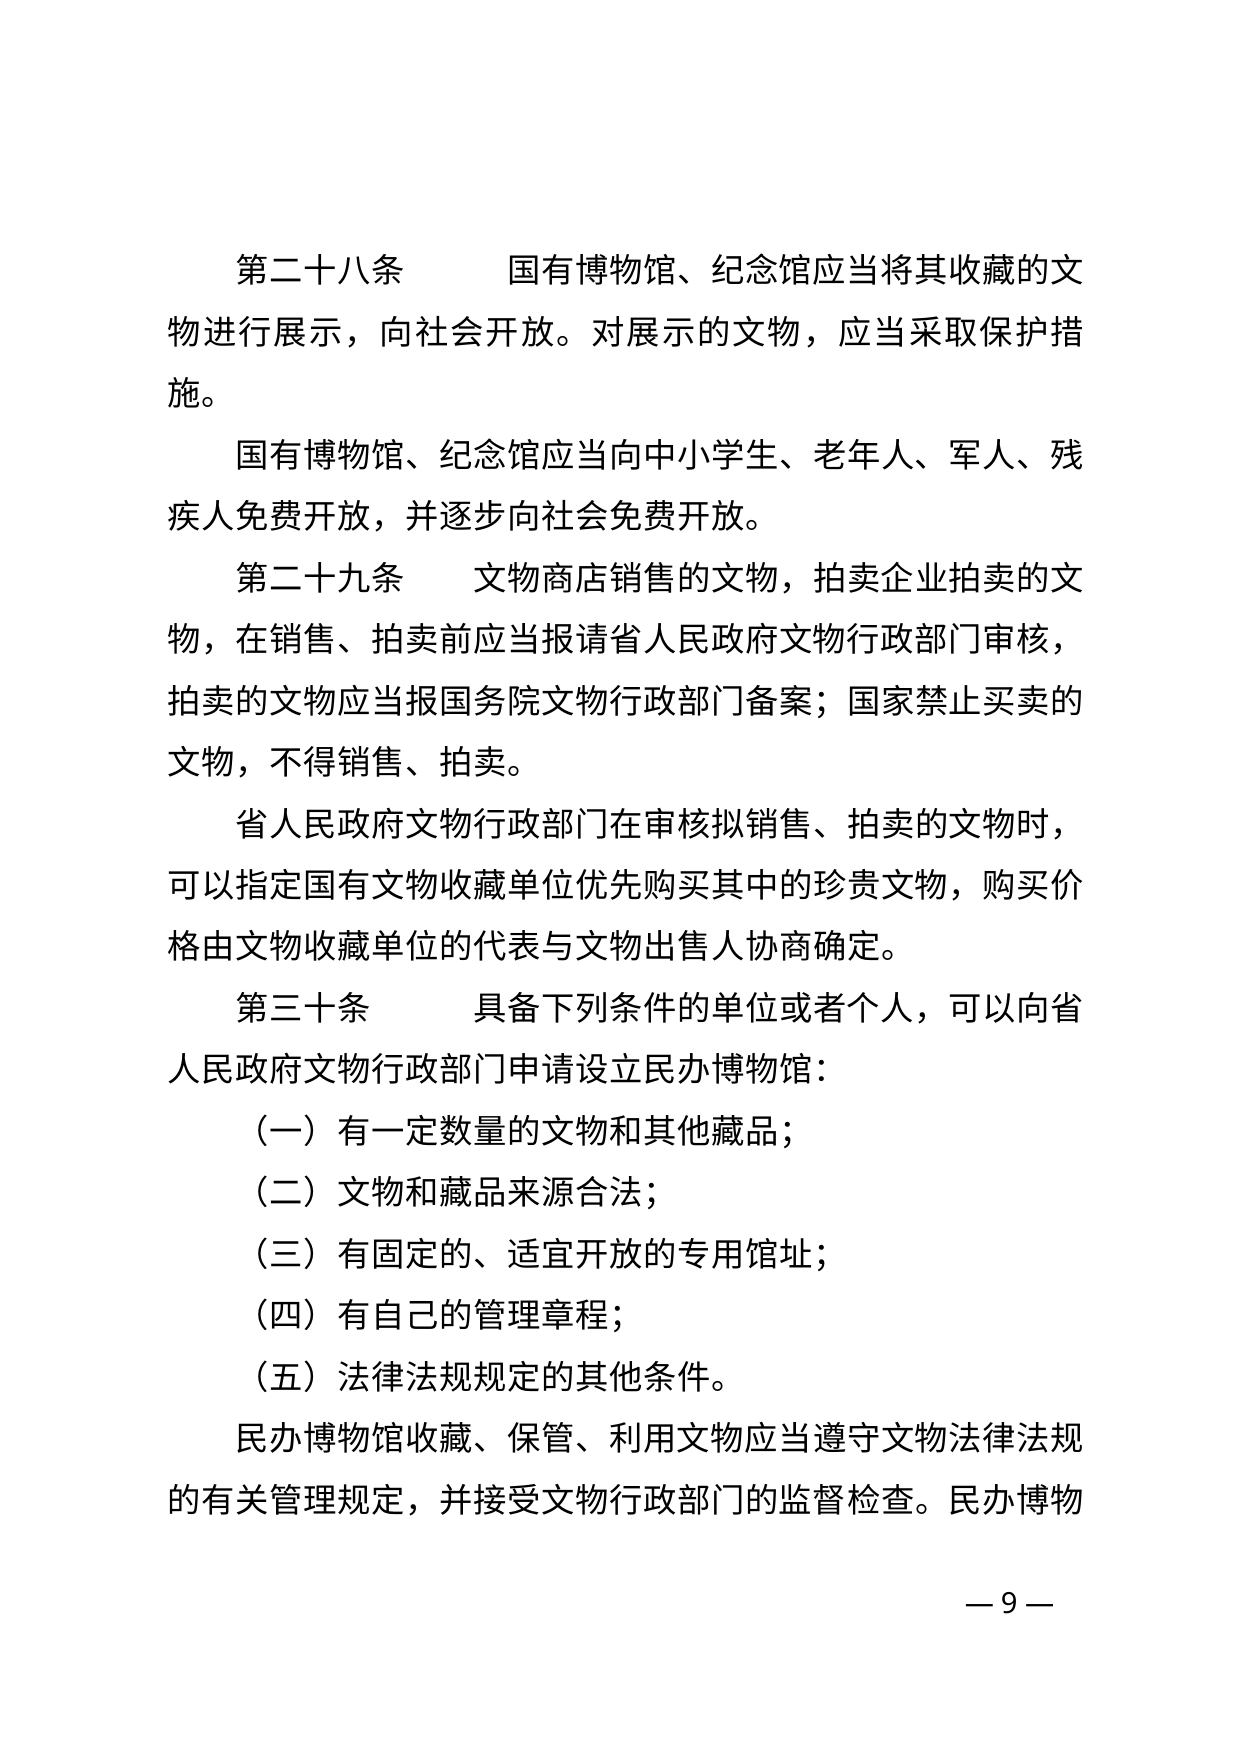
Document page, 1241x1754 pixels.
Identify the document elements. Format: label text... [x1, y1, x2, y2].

text （二）文物和藏品来源合法； [168, 1159, 1084, 1221]
text 第二十九条 文物商店销售的文物，拍卖企业拍卖的文物，在销售、拍卖前应当报请省人民政府文物行政部门审核，拍卖的文物应当报国务院文物行政部门备案；国家禁止买卖的文物，不得销售、拍卖。 [168, 545, 1084, 791]
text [168, 1405, 1084, 1528]
text （一）有一定数量的文物和其他藏品； [168, 1098, 1084, 1159]
text 省人民政府文物行政部门在审核拟销售、拍卖的文物时，可以指定国有文物收藏单位优先购买其中的珍贵文物，购买价格由文物收藏单位的代表与文物出售人协商确定。 [168, 791, 1084, 975]
text （三）有固定的、适宜开放的专用馆址； [168, 1221, 1084, 1282]
text 第二十八条 国有博物馆、纪念馆应当将其收藏的文物进行展示，向社会开放。对展示的文物，应当采取保护措施。 [168, 238, 1084, 422]
text （五）法律法规规定的其他条件。 [168, 1344, 1084, 1405]
text 国有博物馆、纪念馆应当向中小学生、老年人、军人、残疾人免费开放，并逐步向社会免费开放。 [168, 422, 1084, 545]
text （四）有自己的管理章程； [168, 1282, 1084, 1344]
text 第三十条 具备下列条件的单位或者个人，可以向省人民政府文物行政部门申请设立民办博物馆： [168, 975, 1084, 1098]
